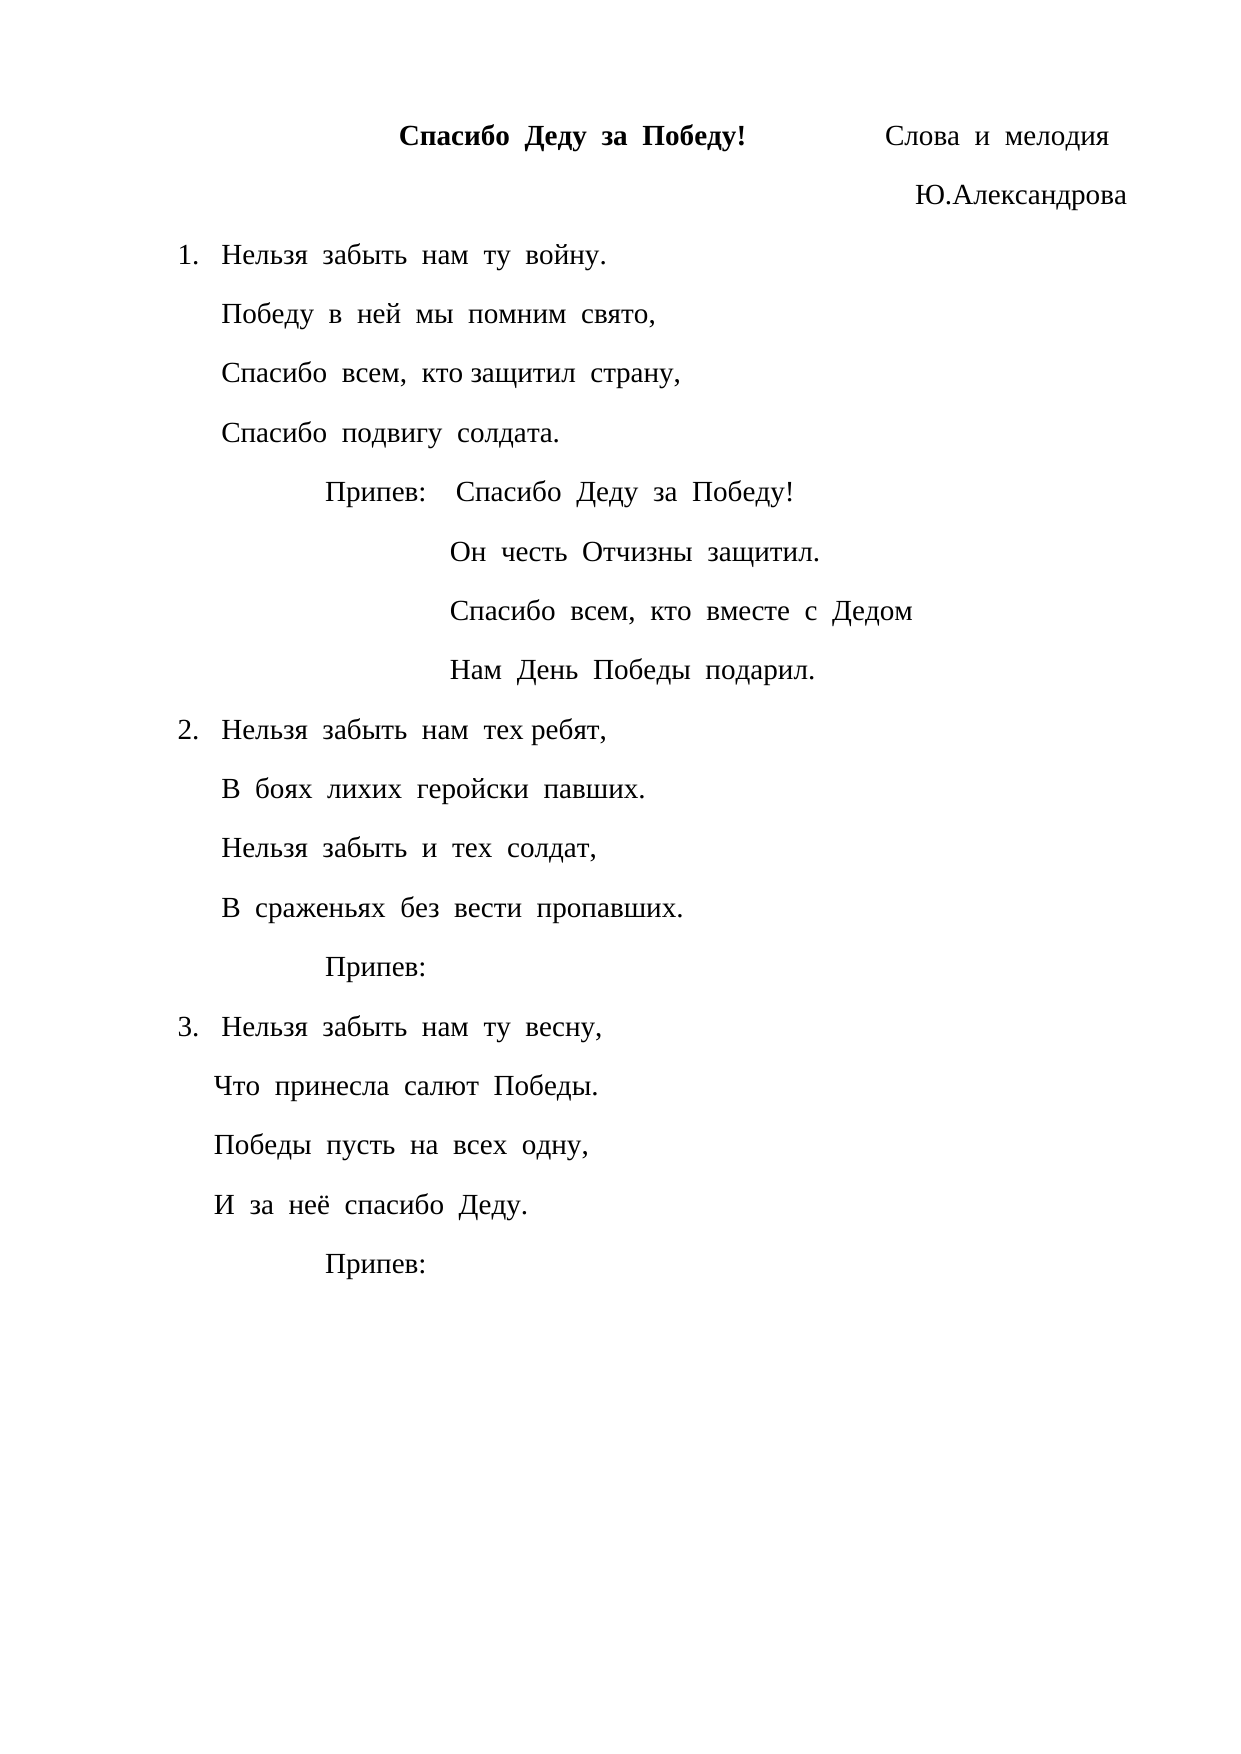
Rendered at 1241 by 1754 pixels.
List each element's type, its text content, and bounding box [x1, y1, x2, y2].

text Припев: Спасибо Деду за Победу! [177, 474, 1152, 508]
text Ю.Александрова [177, 177, 1152, 211]
text Припев: [177, 949, 1152, 983]
text В сраженьях без вести пропавших. [177, 890, 1152, 923]
text Спасибо Деду за Победу! Слова и мелодия [177, 118, 1152, 152]
text 2. Нельзя забыть нам тех ребят, [177, 712, 1152, 745]
text Спасибо всем, кто вместе с Дедом [177, 593, 1152, 627]
text Нельзя забыть и тех солдат, [177, 831, 1152, 864]
text В боях лихих геройски павших. [177, 771, 1152, 805]
text Победу в ней мы помним свято, [177, 296, 1152, 330]
text Припев: [177, 1246, 1152, 1280]
text Спасибо всем, кто защитил страну, [177, 356, 1152, 389]
text 1. Нельзя забыть нам ту войну. [177, 237, 1152, 270]
text Что принесла салют Победы. [177, 1068, 1152, 1102]
text Он честь Отчизны защитил. [177, 534, 1152, 567]
text 3. Нельзя забыть нам ту весну, [177, 1009, 1152, 1042]
text Спасибо подвигу солдата. [177, 415, 1152, 448]
text И за неё спасибо Деду. [177, 1187, 1152, 1220]
text Победы пусть на всех одну, [177, 1127, 1152, 1161]
text Нам День Победы подарил. [177, 652, 1152, 686]
